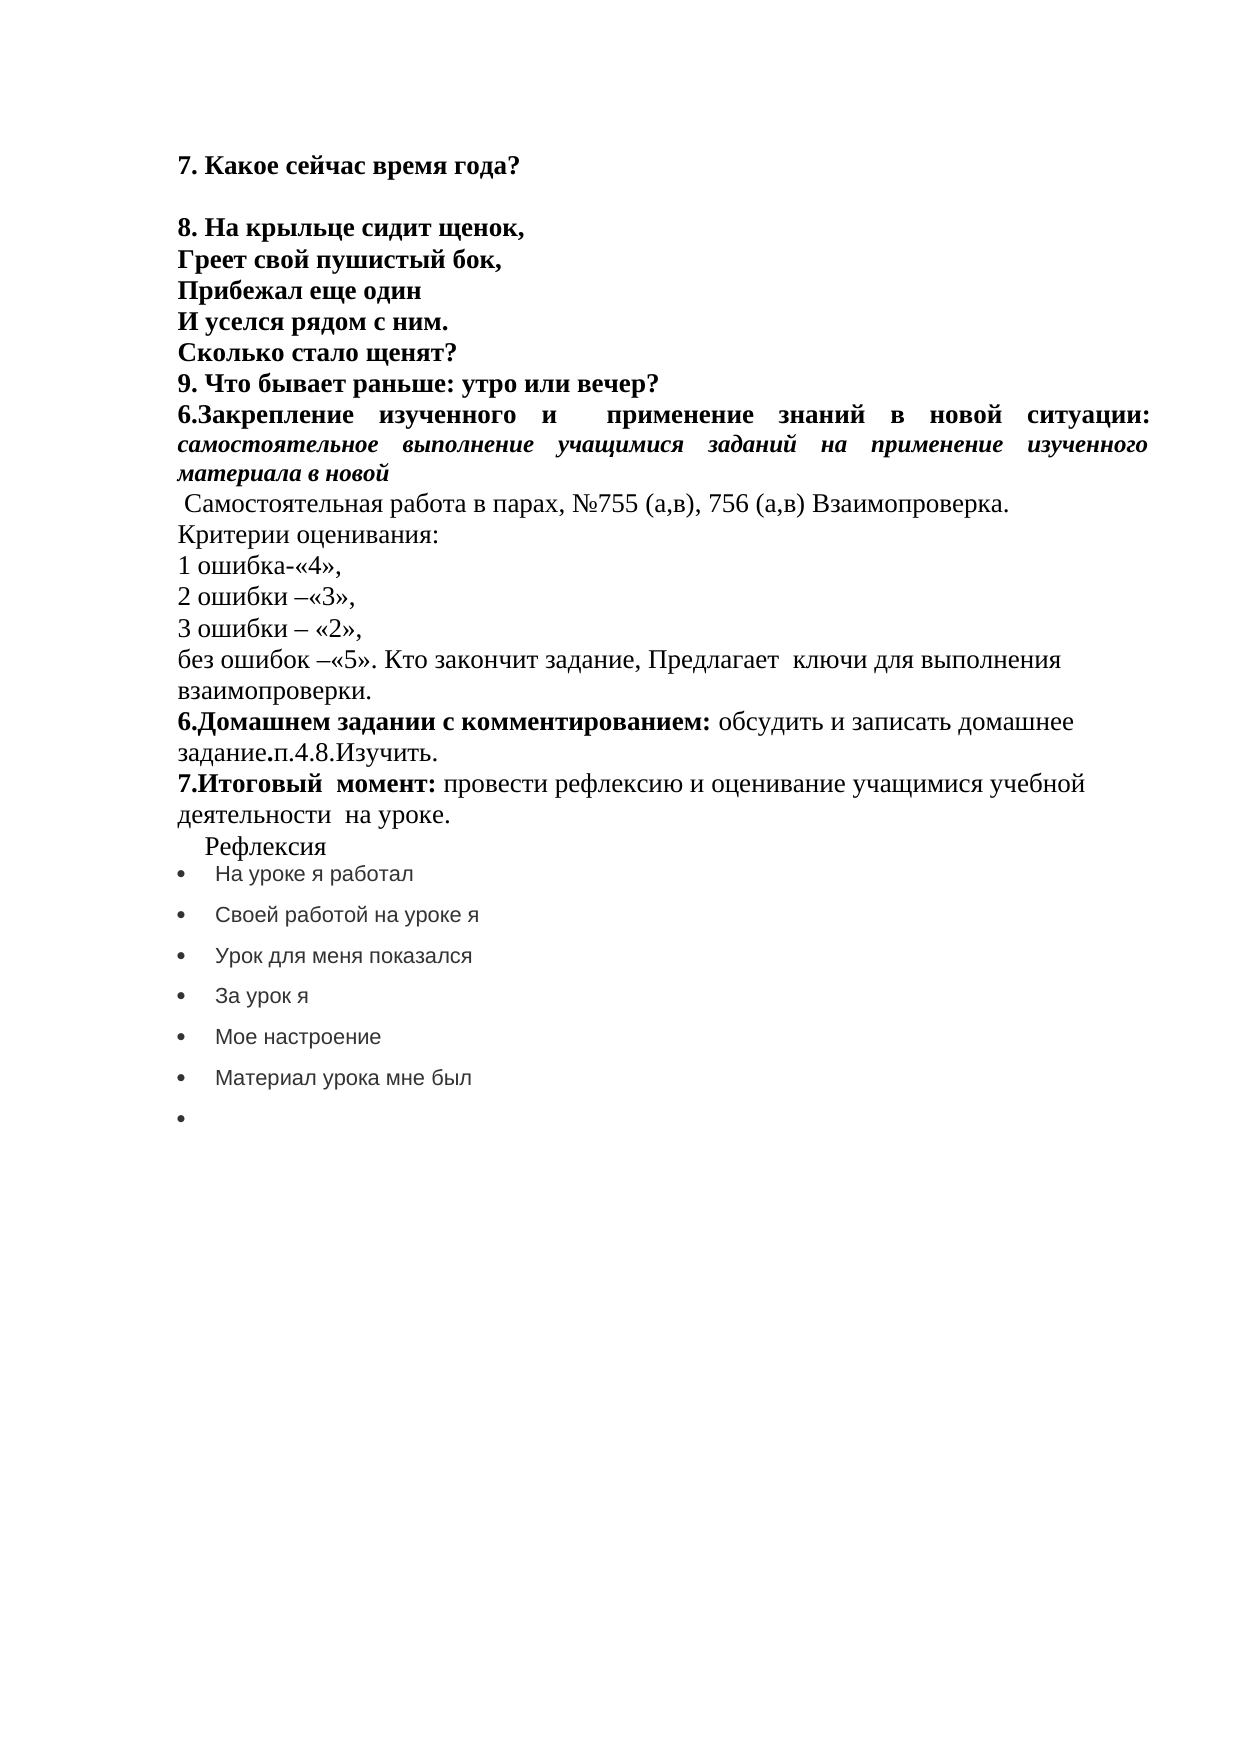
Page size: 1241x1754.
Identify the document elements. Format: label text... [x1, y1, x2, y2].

list За урок я [177, 983, 1152, 1008]
text Сколько стало щенят? [177, 336, 1152, 367]
text 8. На крыльце сидит щенок, [177, 212, 1152, 243]
text Прибежал еще один [177, 274, 1152, 305]
text 9. Что бывает раньше: утро или вечер? [177, 367, 1152, 398]
list Материал урока мне был [177, 1065, 1152, 1090]
text И уселся рядом с ним. [177, 305, 1152, 336]
text Самостоятельная работа в парах, №755 (а,в), 756 (а,в) Взаимопроверка. [177, 487, 1152, 518]
list Урок для меня показался [177, 942, 1152, 968]
text без ошибок –«5». Кто закончит задание, Предлагает ключи для выполнения взаимопроверки. [177, 643, 1152, 705]
text 7.Итоговый момент: провести рефлексию и оценивание учащимися учебной деятельности на уроке. [177, 767, 1152, 830]
text 1 ошибка-«4», [177, 549, 1152, 581]
list Своей работой на уроке я [177, 902, 1152, 927]
list На уроке я работал [177, 861, 1152, 886]
text 6.Закрепление изученного и применение знаний в новой ситуации: самостоятельное выполнение учащимися заданий на применение изученного материала в новой [177, 398, 1152, 487]
text 2 ошибки –«3», [177, 581, 1152, 612]
text 3 ошибки – «2», [177, 612, 1152, 643]
text Рефлексия [177, 830, 1152, 861]
list Мое настроение [177, 1024, 1152, 1049]
text Греет свой пушистый бок, [177, 243, 1152, 274]
text Критерии оценивания: [177, 518, 1152, 549]
text 7. Какое сейчас время года? [177, 149, 1152, 180]
text 6.Домашнем задании с комментированием: обсудить и записать домашнее задание.п.4.8.Изучить. [177, 705, 1152, 767]
